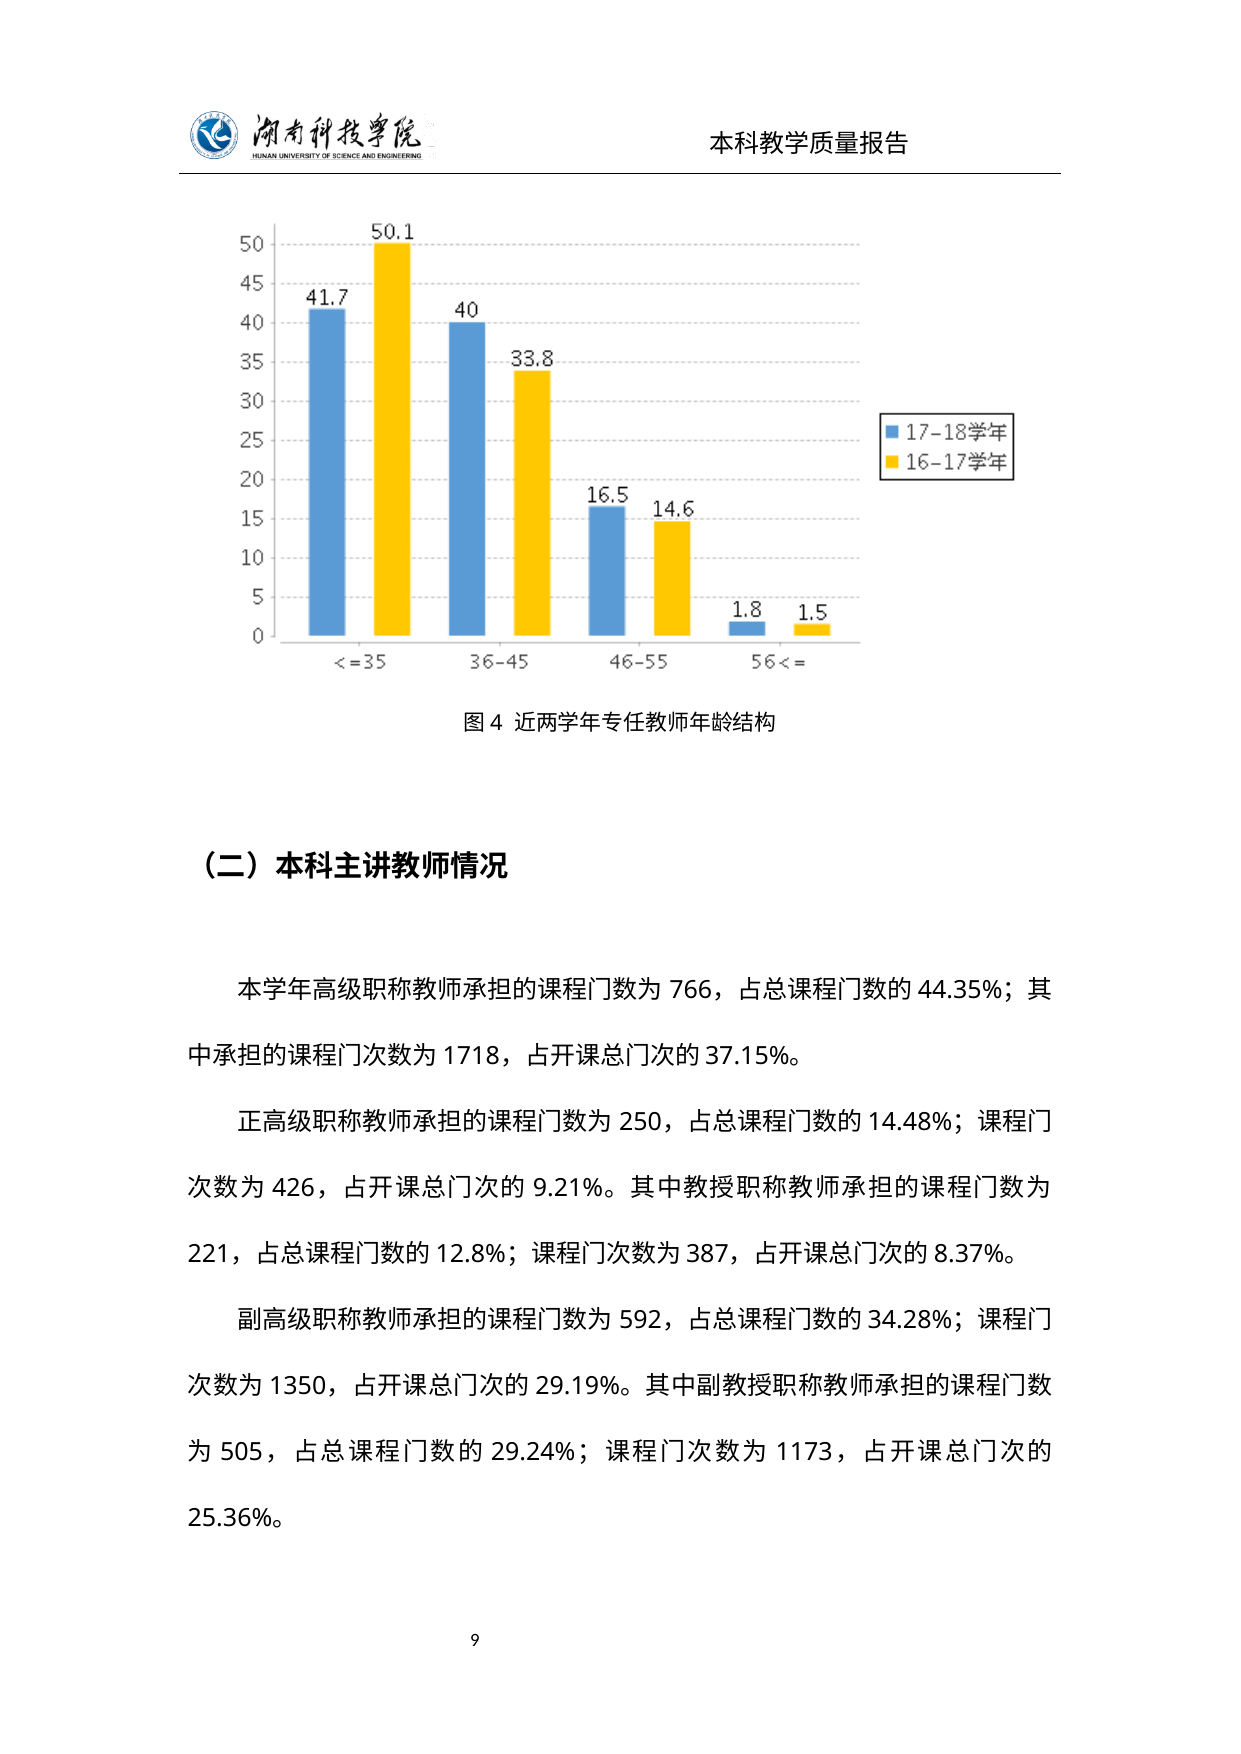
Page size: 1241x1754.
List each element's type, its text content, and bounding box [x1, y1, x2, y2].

text 正高级职称教师承担的课程门数为250，占总课程门数的14.48%；课程门次数为426，占开课总门次的9.21%。其中教授职称教师承担的课程门数为221，占总课程门数的12.8%；课程门次数为387，占开课总门次的8.37%。 [187, 1086, 1053, 1284]
text 图4 近两学年专任教师年龄结构 [187, 704, 1053, 737]
text 副高级职称教师承担的课程门数为592，占总课程门数的34.28%；课程门次数为1350，占开课总门次的29.19%。其中副教授职称教师承担的课程门数为505，占总课程门数的29.24%；课程门次数为1173，占开课总门次的25.36%。 [187, 1284, 1053, 1549]
text 本学年高级职称教师承担的课程门数为766，占总课程门数的44.35%；其中承担的课程门次数为1718，占开课总门次的37.15%。 [187, 954, 1053, 1086]
picture [190, 106, 440, 169]
picture [225, 208, 1016, 683]
subtitle （二）本科主讲教师情况 [187, 830, 1053, 896]
